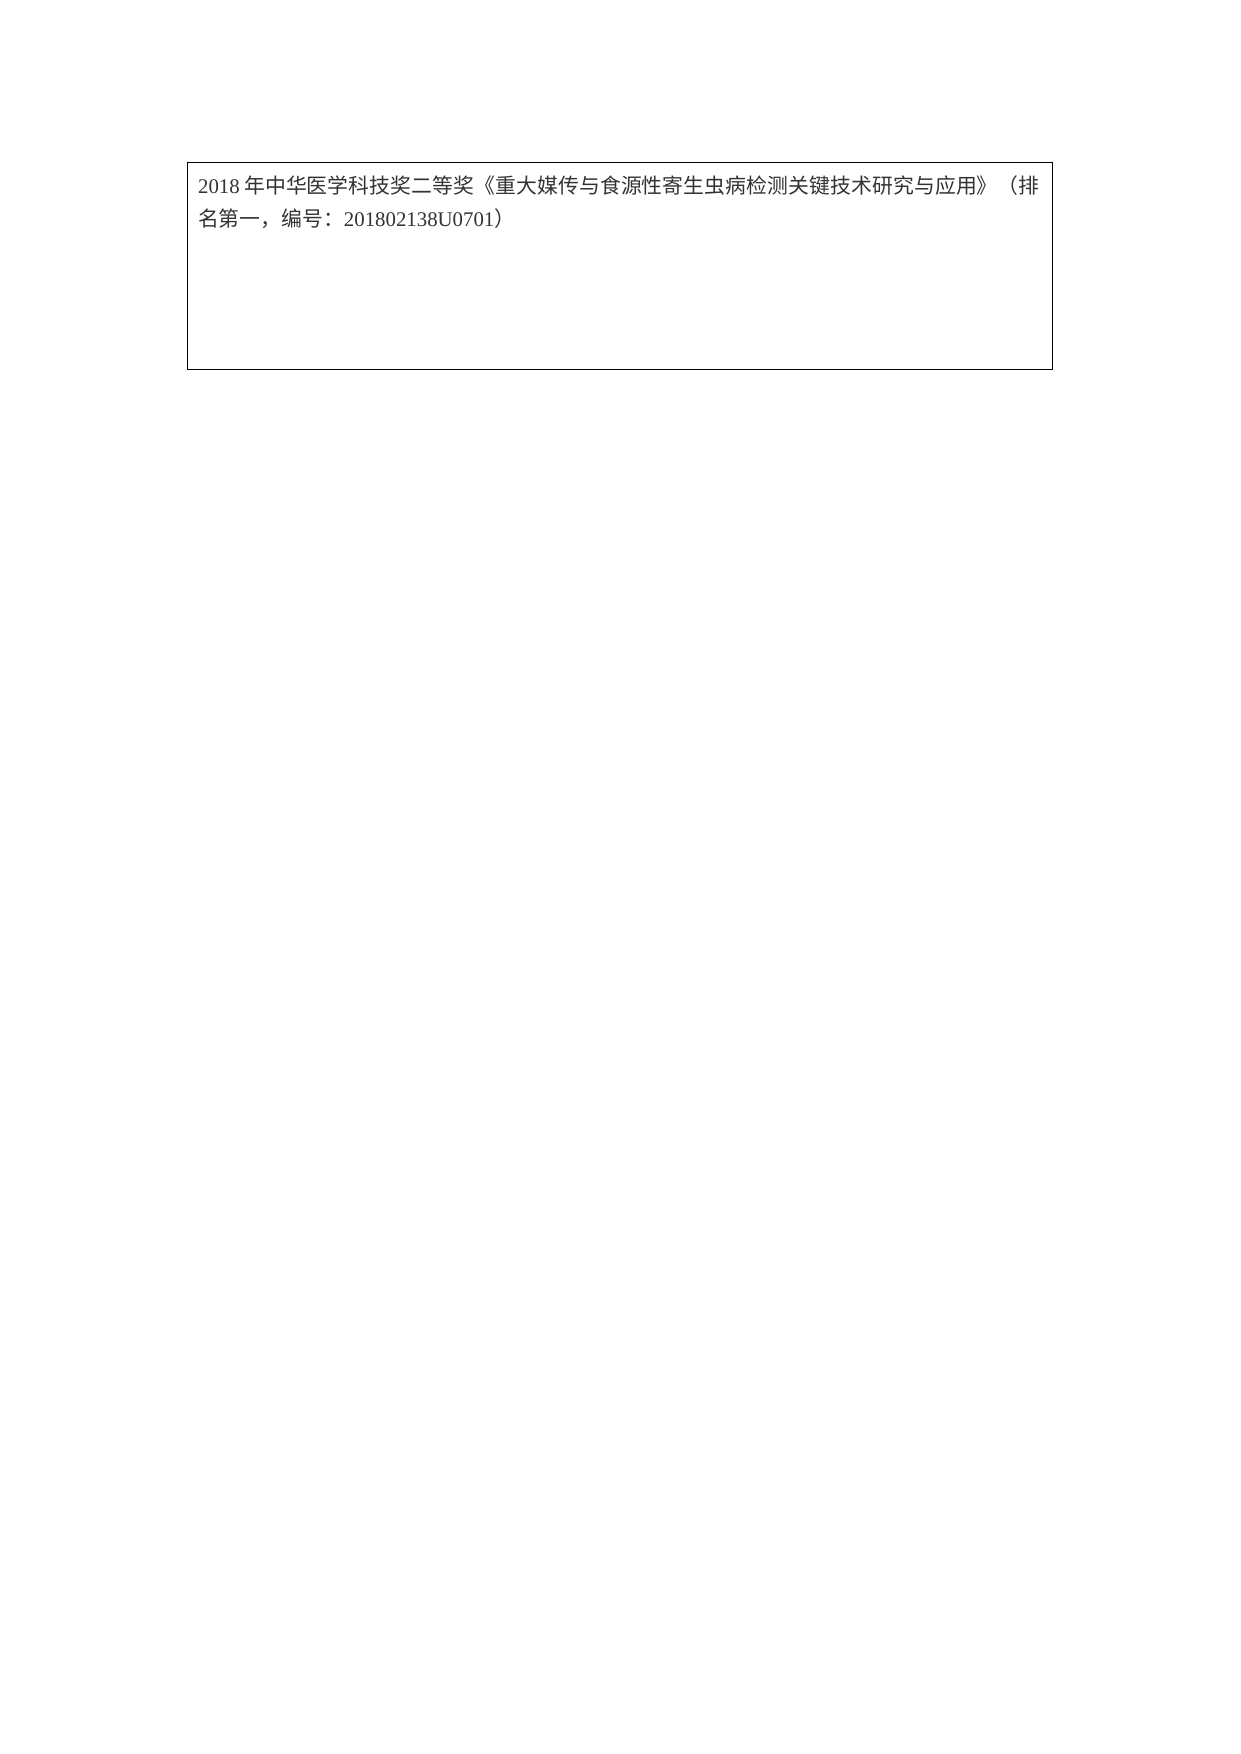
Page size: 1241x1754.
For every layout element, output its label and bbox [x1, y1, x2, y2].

table_cell [188, 163, 1052, 368]
